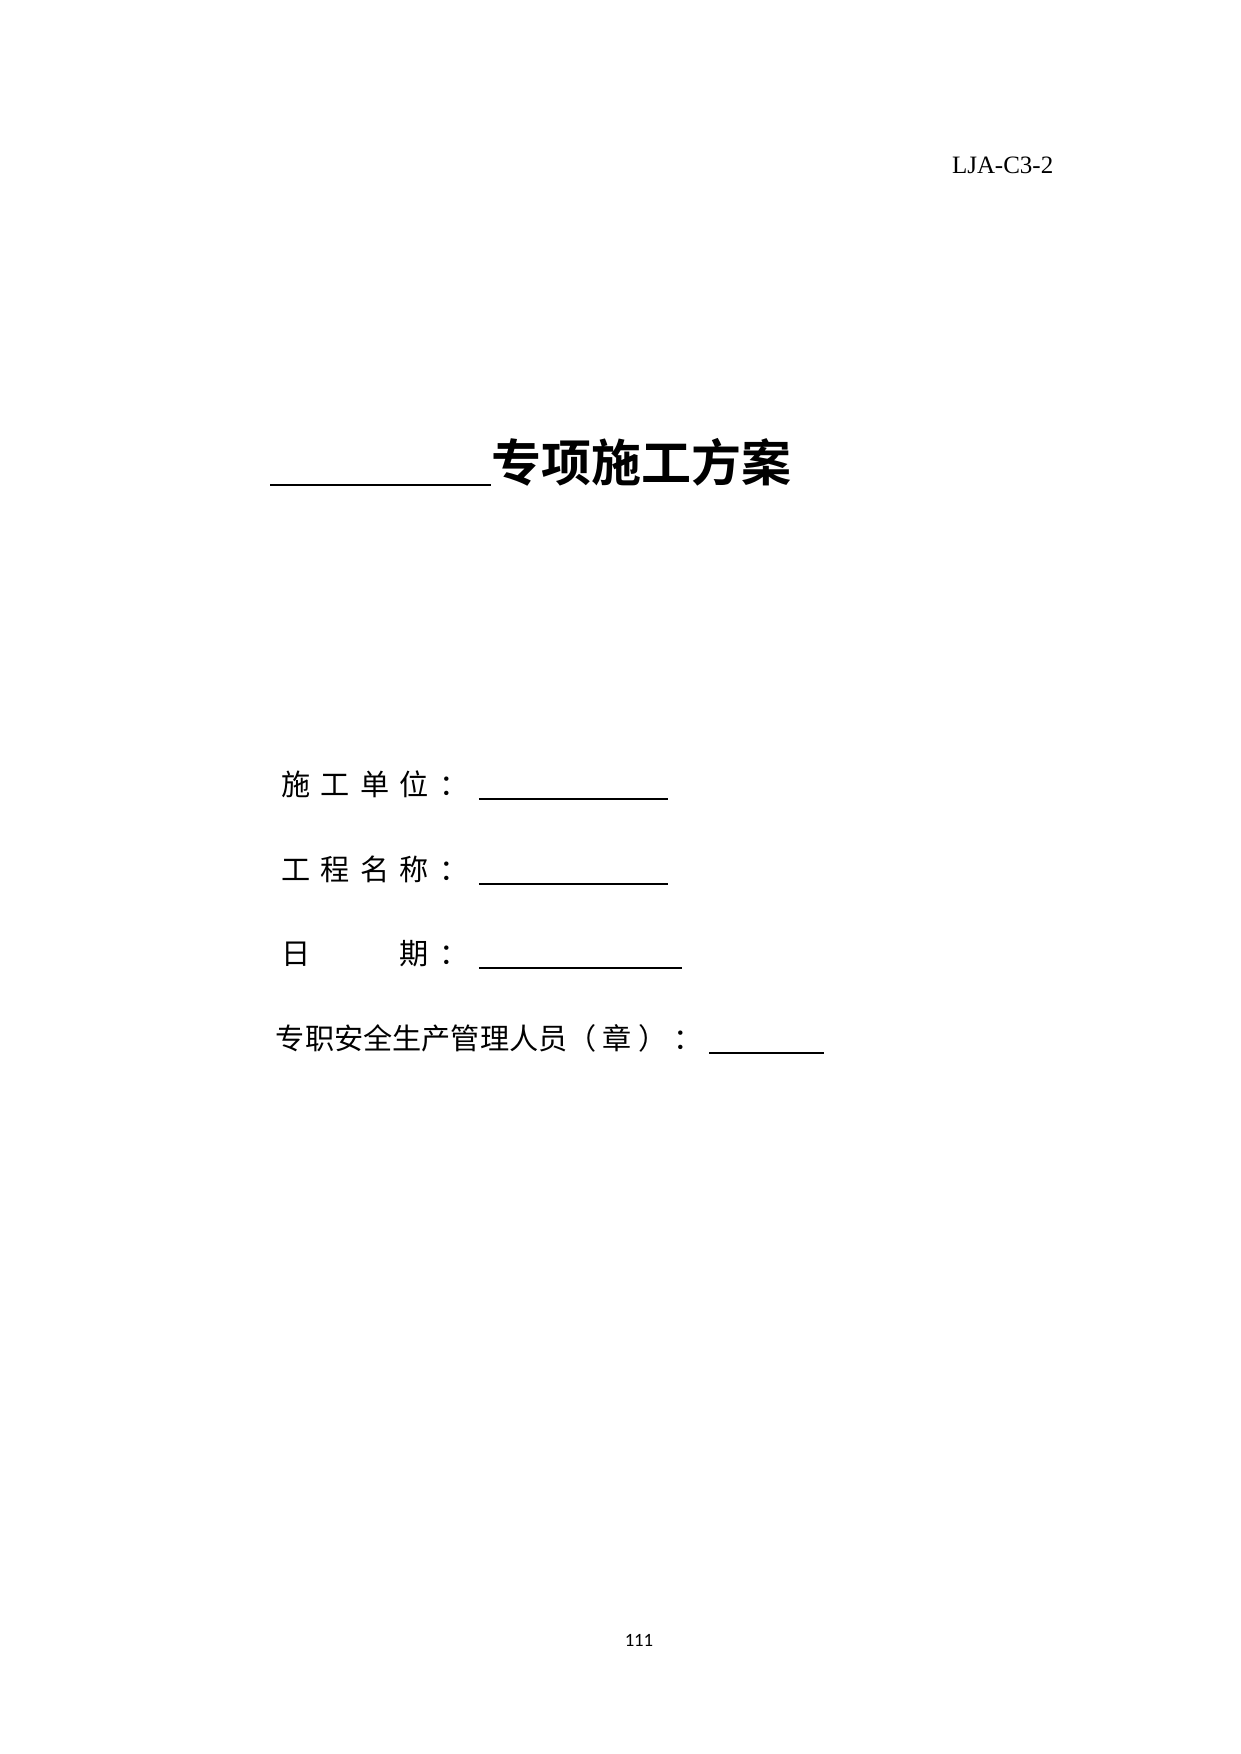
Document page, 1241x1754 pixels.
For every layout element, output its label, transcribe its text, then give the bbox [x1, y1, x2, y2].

text 日 期： [187, 931, 1053, 973]
text 工程名称： [187, 846, 1053, 889]
text 施工单位： [187, 762, 1053, 804]
subtitle LJA-C3-2 [187, 150, 1053, 179]
text 专项施工方案 [187, 423, 1053, 496]
text 专职安全生产管理人员（章）： [187, 1016, 1053, 1058]
